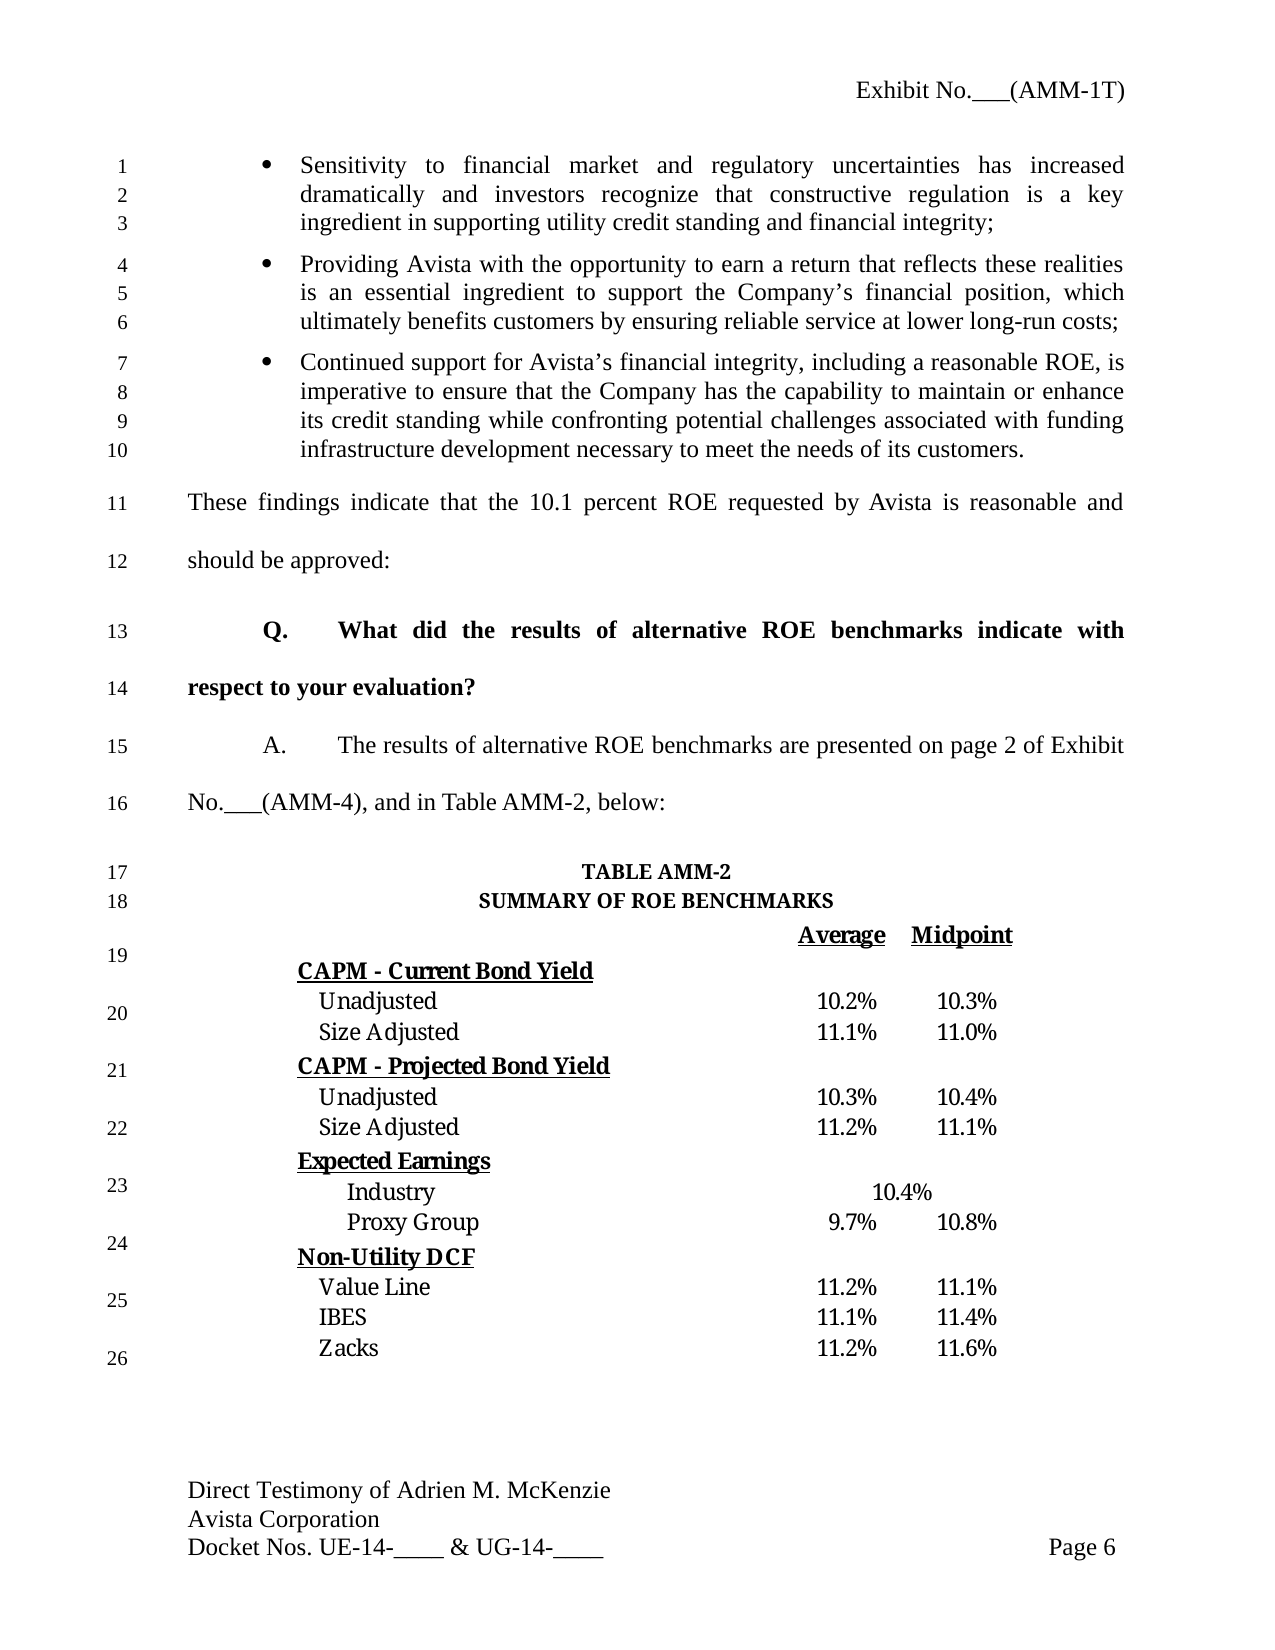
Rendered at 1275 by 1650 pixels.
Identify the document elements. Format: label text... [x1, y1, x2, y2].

list Sensitivity to financial market and regulatory uncertainties has increased dramatically and investors recognize that constructive regulation is a key ingredient in supporting utility credit standing and financial integrity; [262, 150, 1125, 236]
text These findings indicate that the 10.1 percent ROE requested by Avista is reasonable and should be approved: [187, 487, 1125, 574]
text Q. What did the results of alternative ROE benchmarks indicate with respect to your evaluation? [187, 615, 1125, 701]
list Continued support for Avista’s financial integrity, including a reasonable ROE, is imperative to ensure that the Company has the capability to maintain or enhance its credit standing while confronting potential challenges associated with funding infrastructure development necessary to meet the needs of its customers. [262, 347, 1125, 462]
list Providing Avista with the opportunity to earn a return that reflects these realities is an essential ingredient to support the Company’s financial position, which ultimately benefits customers by ensuring reliable service at lower long-run costs; [262, 249, 1125, 335]
text A. The results of alternative ROE benchmarks are presented on page 2 of Exhibit No.___(AMM-4), and in Table AMM-2, below: [187, 730, 1125, 816]
text table AMM-2 summary of ROE benchmarks [187, 857, 1125, 914]
